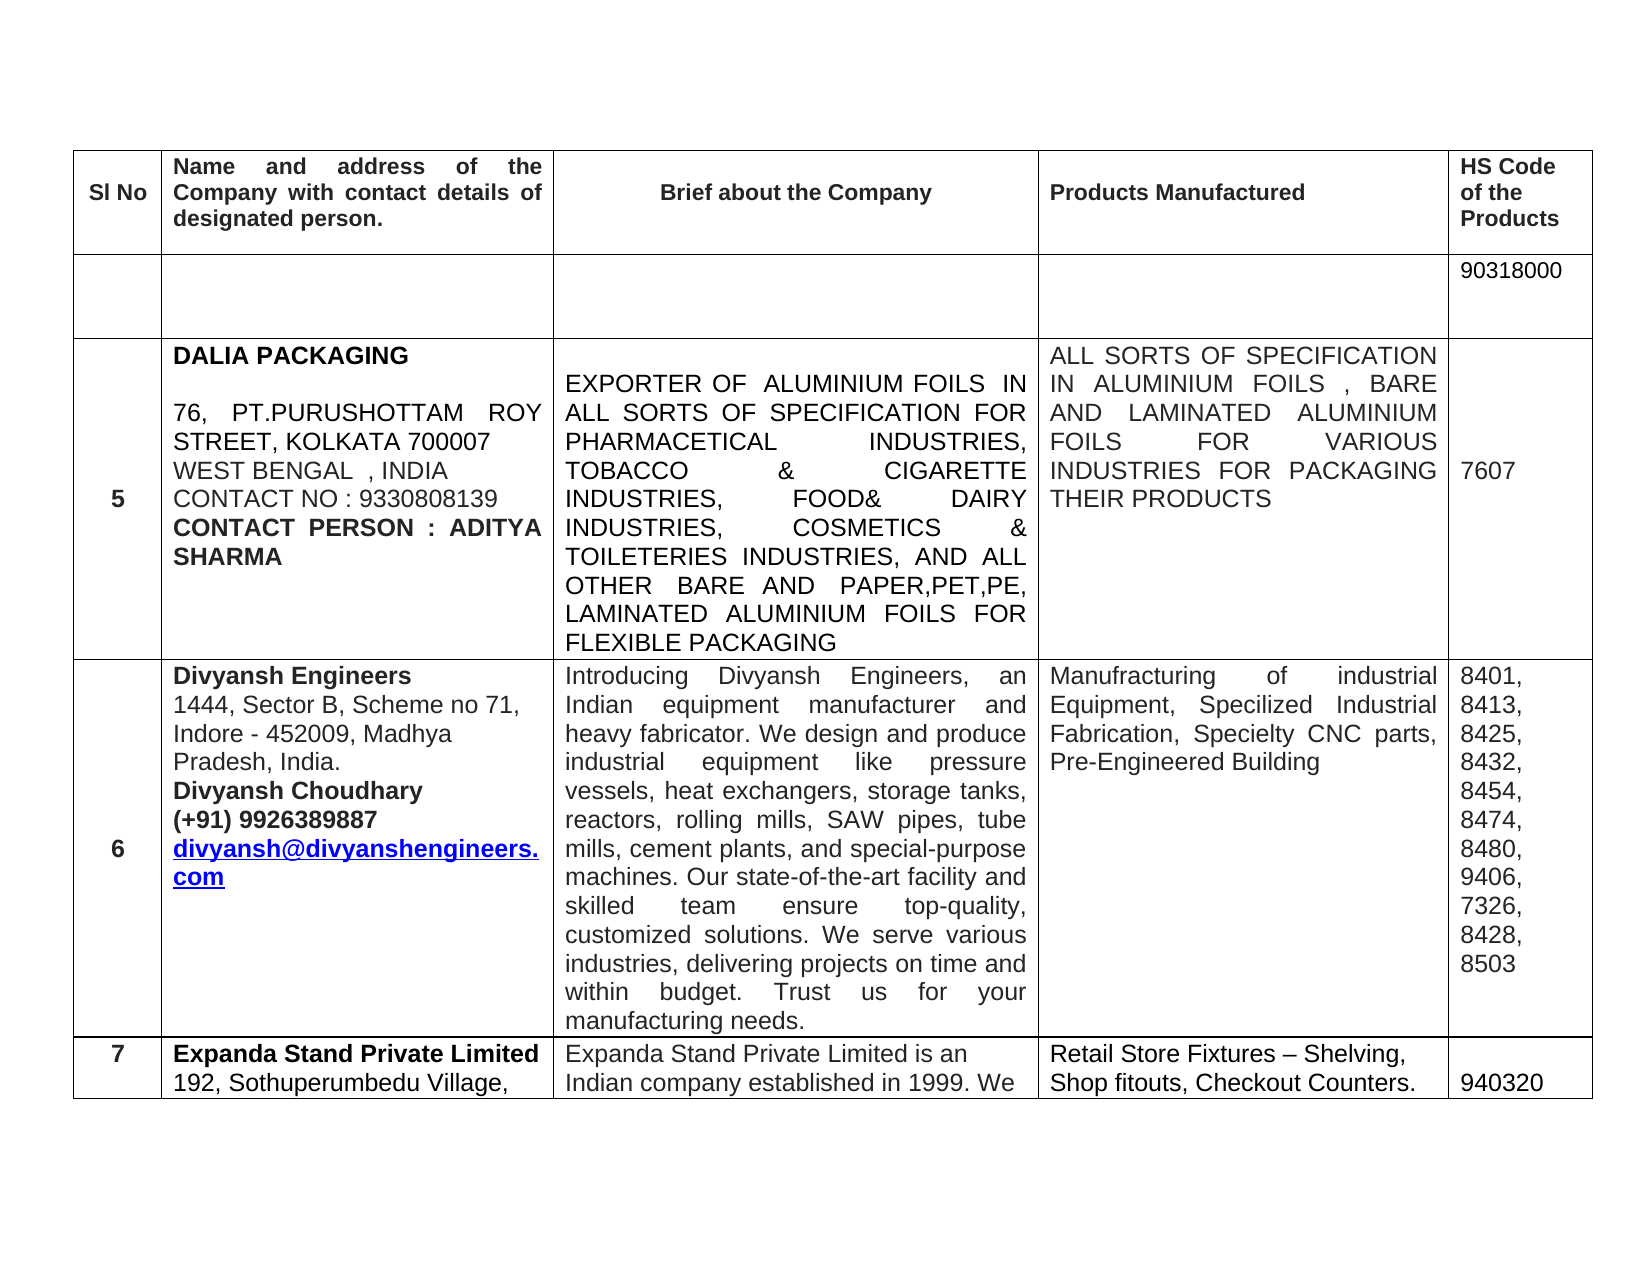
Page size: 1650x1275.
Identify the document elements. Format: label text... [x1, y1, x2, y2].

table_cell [1039, 255, 1448, 338]
table_cell 6 [74, 660, 161, 1036]
table_cell DALIA PACKAGING 76, PT.PURUSHOTTAM ROY STREET, KOLKATA 700007 WEST BENGAL , INDIA CONTACT NO : 9330808139 CONTACT PERSON : ADITYA SHARMA [162, 339, 553, 658]
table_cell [162, 255, 553, 338]
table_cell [1039, 1038, 1448, 1098]
table_header HS Code of the Products [1449, 151, 1592, 254]
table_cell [1449, 255, 1592, 338]
table_cell 5 [74, 339, 161, 658]
table_cell EXPORTER OF ALUMINIUM FOILS IN ALL SORTS OF SPECIFICATION FOR PHARMACETICAL INDUSTRIES, TOBACCO & CIGARETTE INDUSTRIES, FOOD& DAIRY INDUSTRIES, COSMETICS & TOILETERIES INDUSTRIES, AND ALL OTHER BARE AND PAPER,PET,PE, LAMINATED ALUMINIUM FOILS FOR FLEXIBLE PACKAGING [554, 339, 1038, 658]
table_cell Manufracturing of industrial Equipment, Specilized Industrial Fabrication, Specielty CNC parts, Pre-Engineered Building [1039, 660, 1448, 1036]
table_cell 940320 732620 940320 [1449, 1038, 1592, 1098]
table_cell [162, 1038, 553, 1098]
table_header Products Manufactured [1039, 151, 1448, 254]
table_cell 8401, 8413, 8425, 8432, 8454, 8474, 8480, 9406, 7326, 8428, 8503 [1449, 660, 1592, 1036]
table_header Sl No [74, 151, 161, 254]
table_header Name and address of the Company with contact details of designated person. [162, 151, 553, 254]
table_header Brief about the Company [554, 151, 1038, 254]
table_cell Introducing Divyansh Engineers, an Indian equipment manufacturer and heavy fabricator. We design and produce industrial equipment like pressure vessels, heat exchangers, storage tanks, reactors, rolling mills, SAW pipes, tube mills, cement plants, and special-purpose machines. Our state-of-the-art facility and skilled team ensure top-quality, customized solutions. We serve various industries, delivering projects on time and within budget. Trust us for your manufacturing needs. [554, 660, 1038, 1036]
table_cell Divyansh Engineers 1444, Sector B, Scheme no 71, Indore - 452009, Madhya Pradesh, India. Divyansh Choudhary (+91) 9926389887 divyansh@divyanshengineers.com [162, 660, 553, 1036]
table_cell 7 [74, 1038, 161, 1098]
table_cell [554, 1038, 1038, 1098]
table_cell ALL SORTS OF SPECIFICATION IN ALUMINIUM FOILS , BARE AND LAMINATED ALUMINIUM FOILS FOR VARIOUS INDUSTRIES FOR PACKAGING THEIR PRODUCTS [1039, 339, 1448, 658]
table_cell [554, 255, 1038, 338]
table_cell 7607 [1449, 339, 1592, 658]
table_cell 4 [74, 255, 161, 338]
